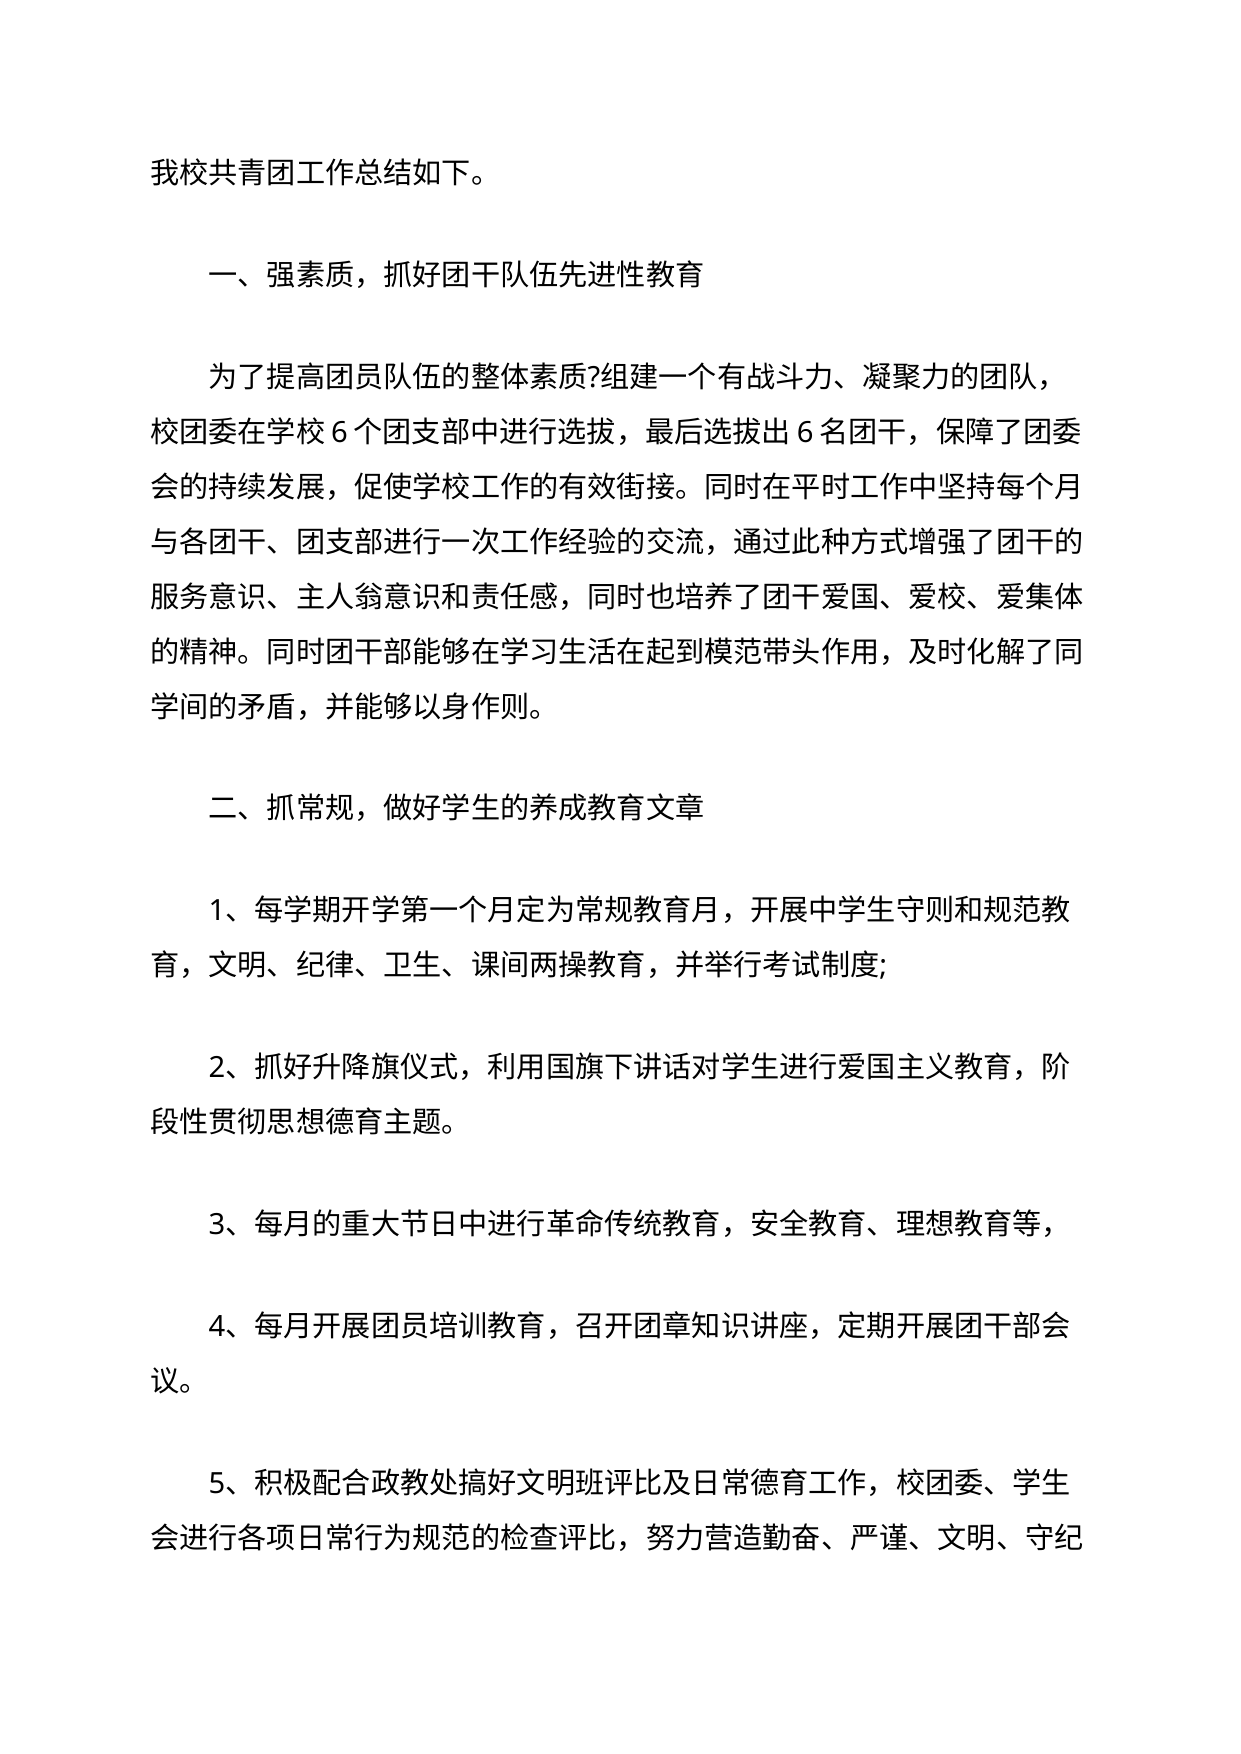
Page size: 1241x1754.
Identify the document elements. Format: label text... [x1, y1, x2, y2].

text 二、抓常规，做好学生的养成教育文章 [150, 785, 1090, 827]
text 3、每月的重大节日中进行革命传统教育，安全教育、理想教育等， [150, 1200, 1090, 1243]
text 4、每月开展团员培训教育，召开团章知识讲座，定期开展团干部会议。 [150, 1302, 1090, 1400]
text 一、强素质，抓好团干队伍先进性教育 [150, 252, 1090, 294]
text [150, 150, 1090, 192]
text 1、每学期开学第一个月定为常规教育月，开展中学生守则和规范教育，文明、纪律、卫生、课间两操教育，并举行考试制度; [150, 887, 1090, 984]
text 为了提高团员队伍的整体素质?组建一个有战斗力、凝聚力的团队，校团委在学校6个团支部中进行选拔，最后选拔出6名团干，保障了团委会的持续发展，促使学校工作的有效街接。同时在平时工作中坚持每个月与各团干、团支部进行一次工作经验的交流，通过此种方式增强了团干的服务意识、主人翁意识和责任感，同时也培养了团干爱国、爱校、爱集体的精神。同时团干部能够在学习生活在起到模范带头作用，及时化解了同学间的矛盾，并能够以身作则。 [150, 353, 1090, 725]
text 2、抓好升降旗仪式，利用国旗下讲话对学生进行爱国主义教育，阶段性贯彻思想德育主题。 [150, 1044, 1090, 1141]
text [150, 1459, 1090, 1556]
